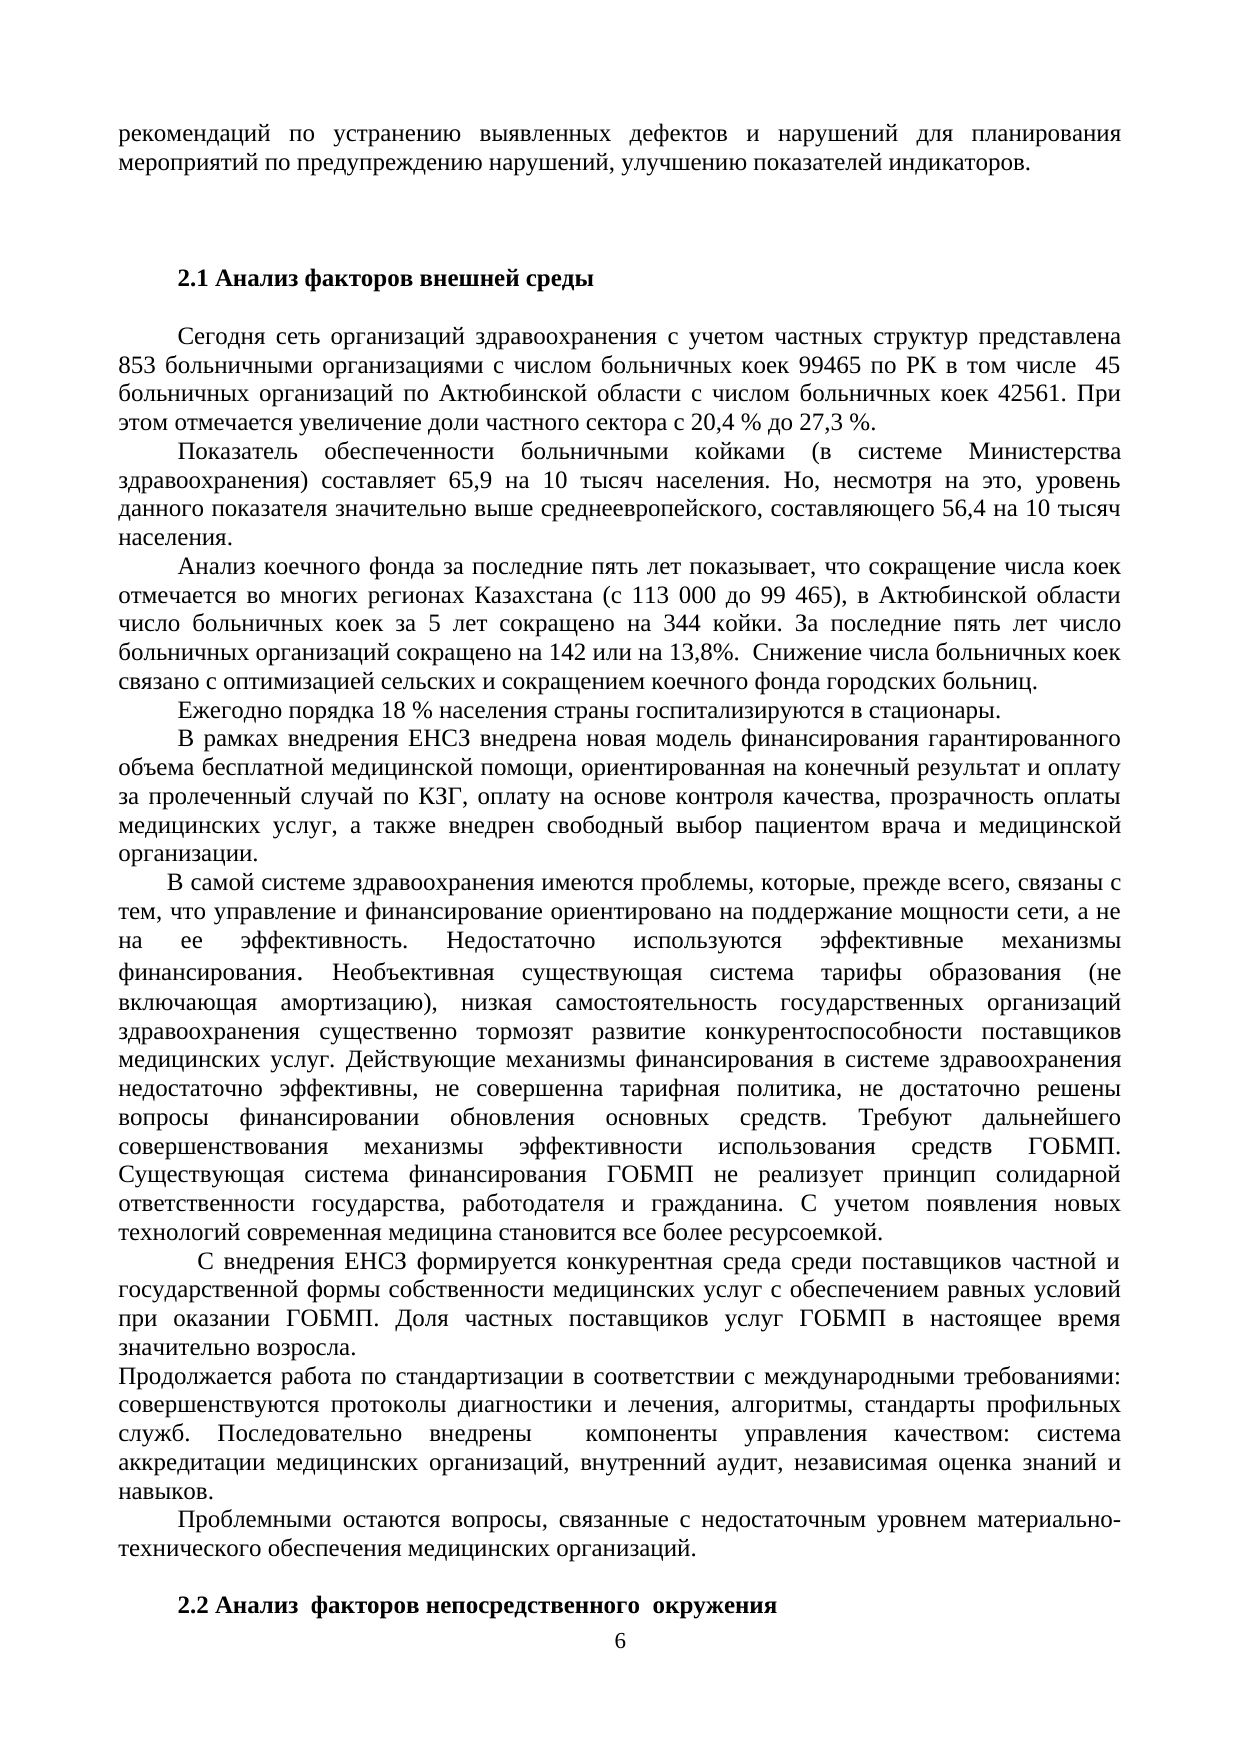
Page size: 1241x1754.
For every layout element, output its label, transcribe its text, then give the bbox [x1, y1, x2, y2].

text В рамках внедрения ЕНСЗ внедрена новая модель финансирования гарантированного объема бесплатной медицинской помощи, ориентированная на конечный результат и оплату за пролеченный случай по КЗГ, оплату на основе контроля качества, прозрачность оплаты медицинских услуг, а также внедрен свободный выбор пациентом врача и медицинской организации. [118, 723, 1122, 867]
text Показатель обеспеченности больничными койками (в системе Министерства здравоохранения) составляет 65,9 на 10 тысяч населения. Но, несмотря на это, уровень данного показателя значительно выше среднеевропейского, составляющего 56,4 на 10 тысяч населения. [118, 436, 1122, 551]
text Сегодня сеть организаций здравоохранения с учетом частных структур представлена 853 больничными организациями с числом больничных коек 99465 по РК в том числе 45 больничных организаций по Актюбинской области с числом больничных коек 42561. При этом отмечается увеличение доли частного сектора с 20,4 % до 27,3 %. [118, 321, 1122, 436]
text 2.2 Анализ факторов непосредственного окружения [118, 1590, 1122, 1619]
text 2.1 Анализ факторов внешней среды [118, 263, 1122, 292]
text Анализ коечного фонда за последние пять лет показывает, что сокращение числа коек отмечается во многих регионах Казахстана (с 113 000 до 99 465), в Актюбинской области число больничных коек за 5 лет сокращено на 344 койки. За последние пять лет число больничных организаций сокращено на 142 или на 13,8%. Снижение числа больничных коек связано с оптимизацией сельских и сокращением коечного фонда городских больниц. [118, 551, 1122, 695]
text В самой системе здравоохранения имеются проблемы, которые, прежде всего, связаны с тем, что управление и финансирование ориентировано на поддержание мощности сети, а не на ее эффективность. Недостаточно используются эффективные механизмы финансирования. Необъективная существующая система тарифы образования (не включающая амортизацию), низкая самостоятельность государственных организаций здравоохранения существенно тормозят развитие конкурентоспособности поставщиков медицинских услуг. Действующие механизмы финансирования в системе здравоохранения недостаточно эффективны, не совершенна тарифная политика, не достаточно решены вопросы финансировании обновления основных средств. Требуют дальнейшего совершенствования механизмы эффективности использования средств ГОБМП. Существующая система финансирования ГОБМП не реализует принцип солидарной ответственности государства, работодателя и гражданина. С учетом появления новых технологий современная медицина становится все более ресурсоемкой. [118, 867, 1122, 1246]
text Ежегодно порядка 18 % населения страны госпитализируются в стационары. [118, 695, 1122, 723]
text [118, 118, 1122, 176]
text С внедрения ЕНСЗ формируется конкурентная среда среди поставщиков частной и государственной формы собственности медицинских услуг с обеспечением равных условий при оказании ГОБМП. Доля частных поставщиков услуг ГОБМП в настоящее время значительно возросла. [118, 1246, 1122, 1361]
text Продолжается работа по стандартизации в соответствии с международными требованиями: совершенствуются протоколы диагностики и лечения, алгоритмы, стандарты профильных служб. Последовательно внедрены компоненты управления качеством: система аккредитации медицинских организаций, внутренний аудит, независимая оценка знаний и навыков. [118, 1361, 1122, 1504]
text Проблемными остаются вопросы, связанные с недостаточным уровнем материально-технического обеспечения медицинских организаций. [118, 1504, 1122, 1562]
